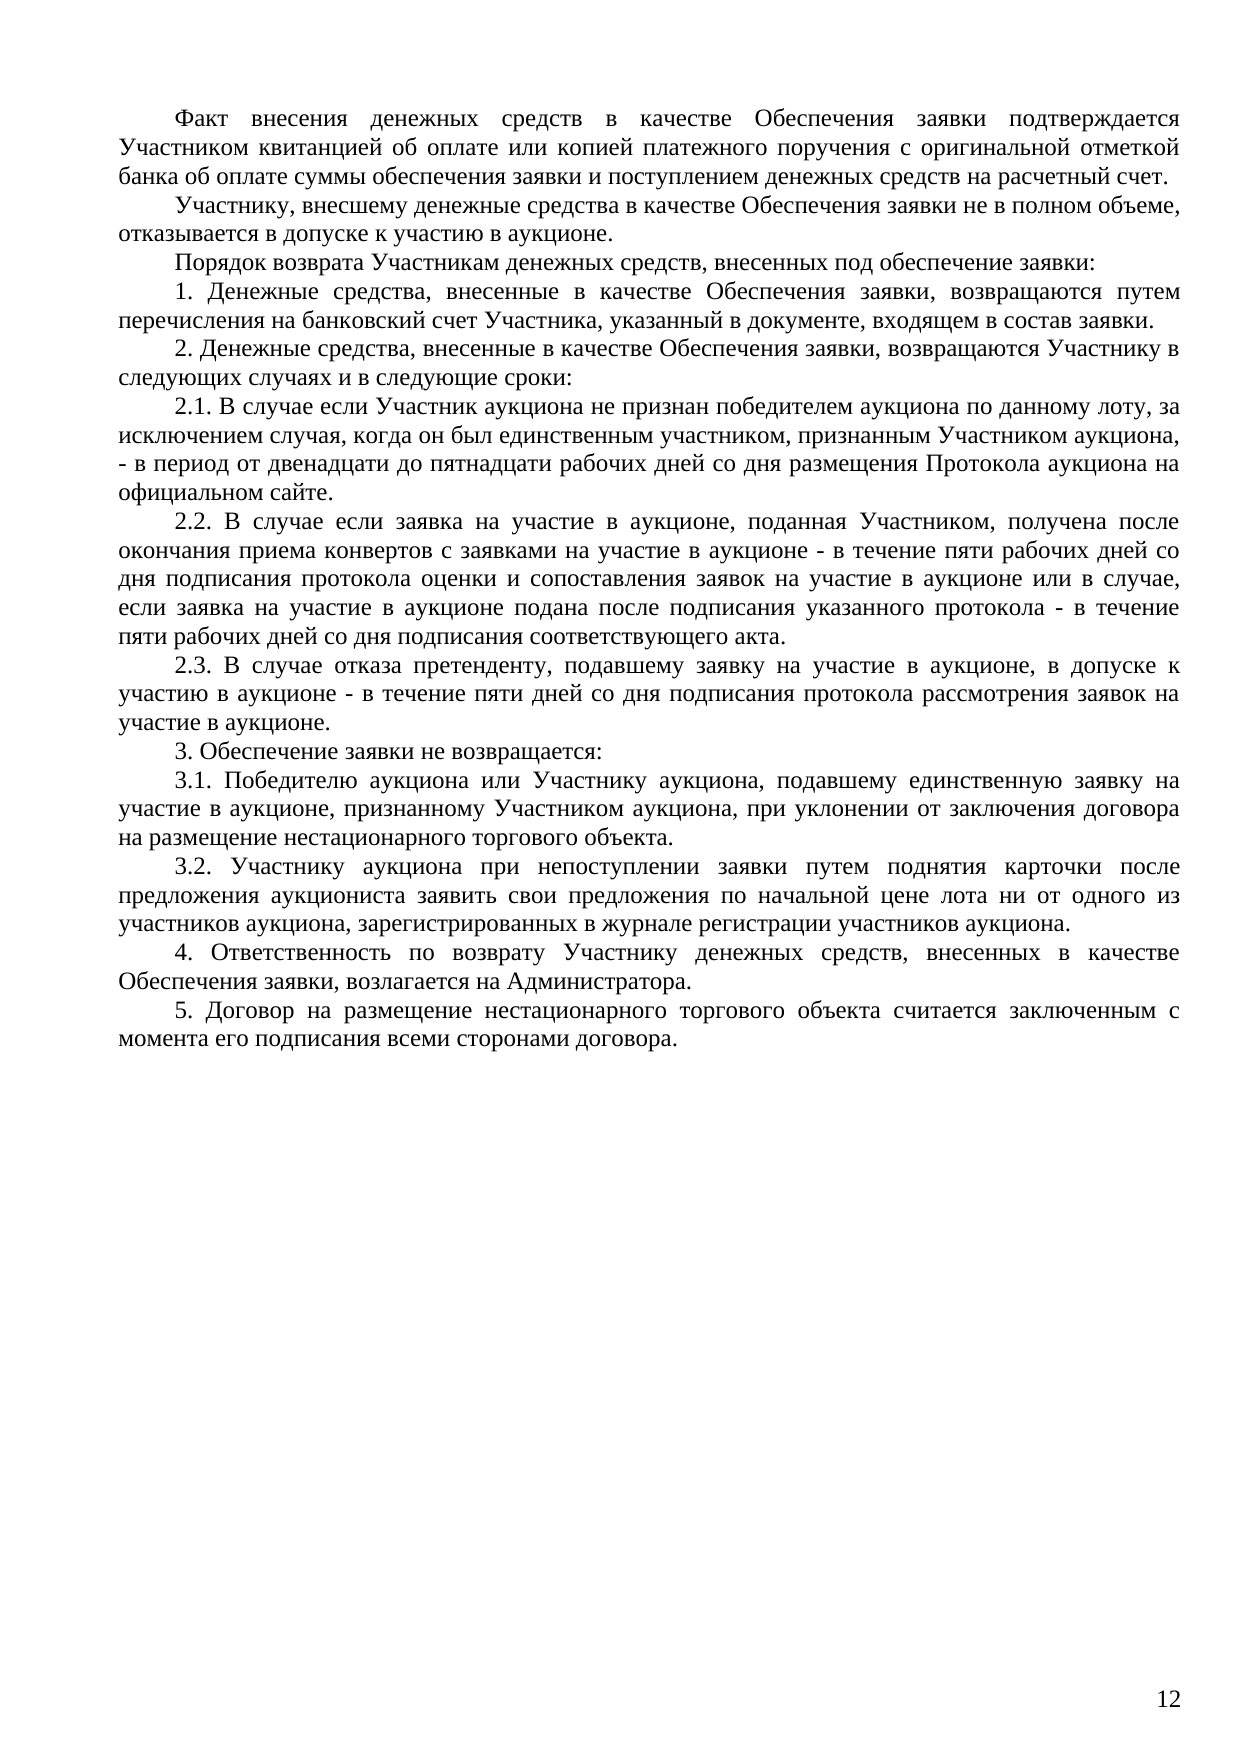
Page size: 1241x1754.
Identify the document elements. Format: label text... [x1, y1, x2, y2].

text Участнику, внесшему денежные средства в качестве Обеспечения заявки не в полном объеме, отказывается в допуске к участию в аукционе. [118, 190, 1181, 247]
text 3. Обеспечение заявки не возвращается: [118, 736, 1181, 765]
text Порядок возврата Участникам денежных средств, внесенных под обеспечение заявки: [118, 247, 1181, 276]
text Факт внесения денежных средств в качестве Обеспечения заявки подтверждается Участником квитанцией об оплате или копией платежного поручения с оригинальной отметкой банка об оплате суммы обеспечения заявки и поступлением денежных средств на расчетный счет. [118, 103, 1181, 190]
text 5. Договор на размещение нестационарного торгового объекта считается заключенным с момента его подписания всеми сторонами договора. [118, 995, 1181, 1052]
text 2. Денежные средства, внесенные в качестве Обеспечения заявки, возвращаются Участнику в следующих случаях и в следующие сроки: [118, 333, 1181, 391]
text 1. Денежные средства, внесенные в качестве Обеспечения заявки, возвращаются путем перечисления на банковский счет Участника, указанный в документе, входящем в состав заявки. [118, 276, 1181, 333]
text 3.1. Победителю аукциона или Участнику аукциона, подавшему единственную заявку на участие в аукционе, признанному Участником аукциона, при уклонении от заключения договора на размещение нестационарного торгового объекта. [118, 765, 1181, 851]
text 4. Ответственность по возврату Участнику денежных средств, внесенных в качестве Обеспечения заявки, возлагается на Администратора. [118, 937, 1181, 995]
text 2.2. В случае если заявка на участие в аукционе, поданная Участником, получена после окончания приема конвертов с заявками на участие в аукционе - в течение пяти рабочих дней со дня подписания протокола оценки и сопоставления заявок на участие в аукционе или в случае, если заявка на участие в аукционе подана после подписания указанного протокола - в течение пяти рабочих дней со дня подписания соответствующего акта. [118, 506, 1181, 650]
text 2.3. В случае отказа претенденту, подавшему заявку на участие в аукционе, в допуске к участию в аукционе - в течение пяти дней со дня подписания протокола рассмотрения заявок на участие в аукционе. [118, 650, 1181, 736]
text 2.1. В случае если Участник аукциона не признан победителем аукциона по данному лоту, за исключением случая, когда он был единственным участником, признанным Участником аукциона, - в период от двенадцати до пятнадцати рабочих дней со дня размещения Протокола аукциона на официальном сайте. [118, 391, 1181, 506]
text 3.2. Участнику аукциона при непоступлении заявки путем поднятия карточки после предложения аукциониста заявить свои предложения по начальной цене лота ни от одного из участников аукциона, зарегистрированных в журнале регистрации участников аукциона. [118, 851, 1181, 937]
